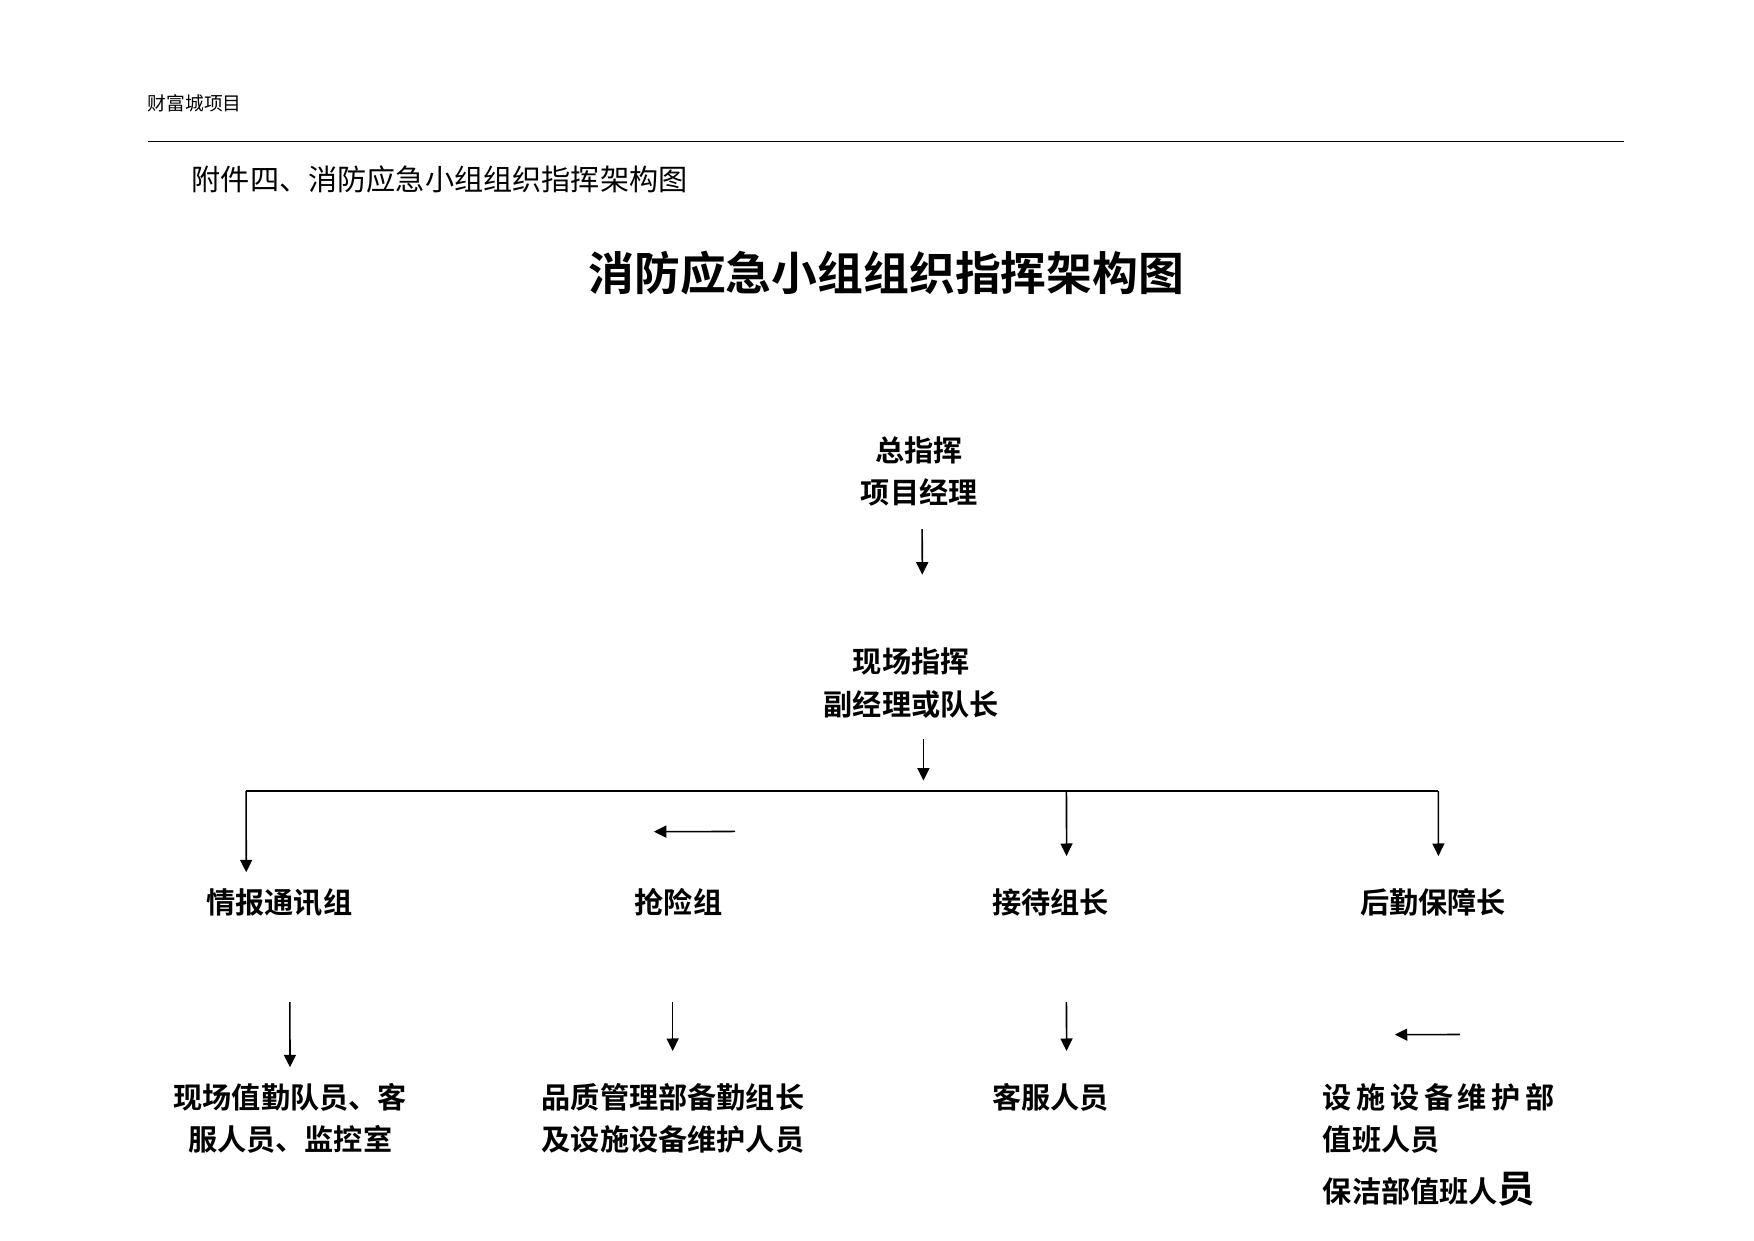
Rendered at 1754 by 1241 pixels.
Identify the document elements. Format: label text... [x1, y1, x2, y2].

text 消防应急小组组织指挥架构图 [148, 222, 1624, 320]
text 附件四、消防应急小组组织指挥架构图 [191, 145, 1624, 210]
